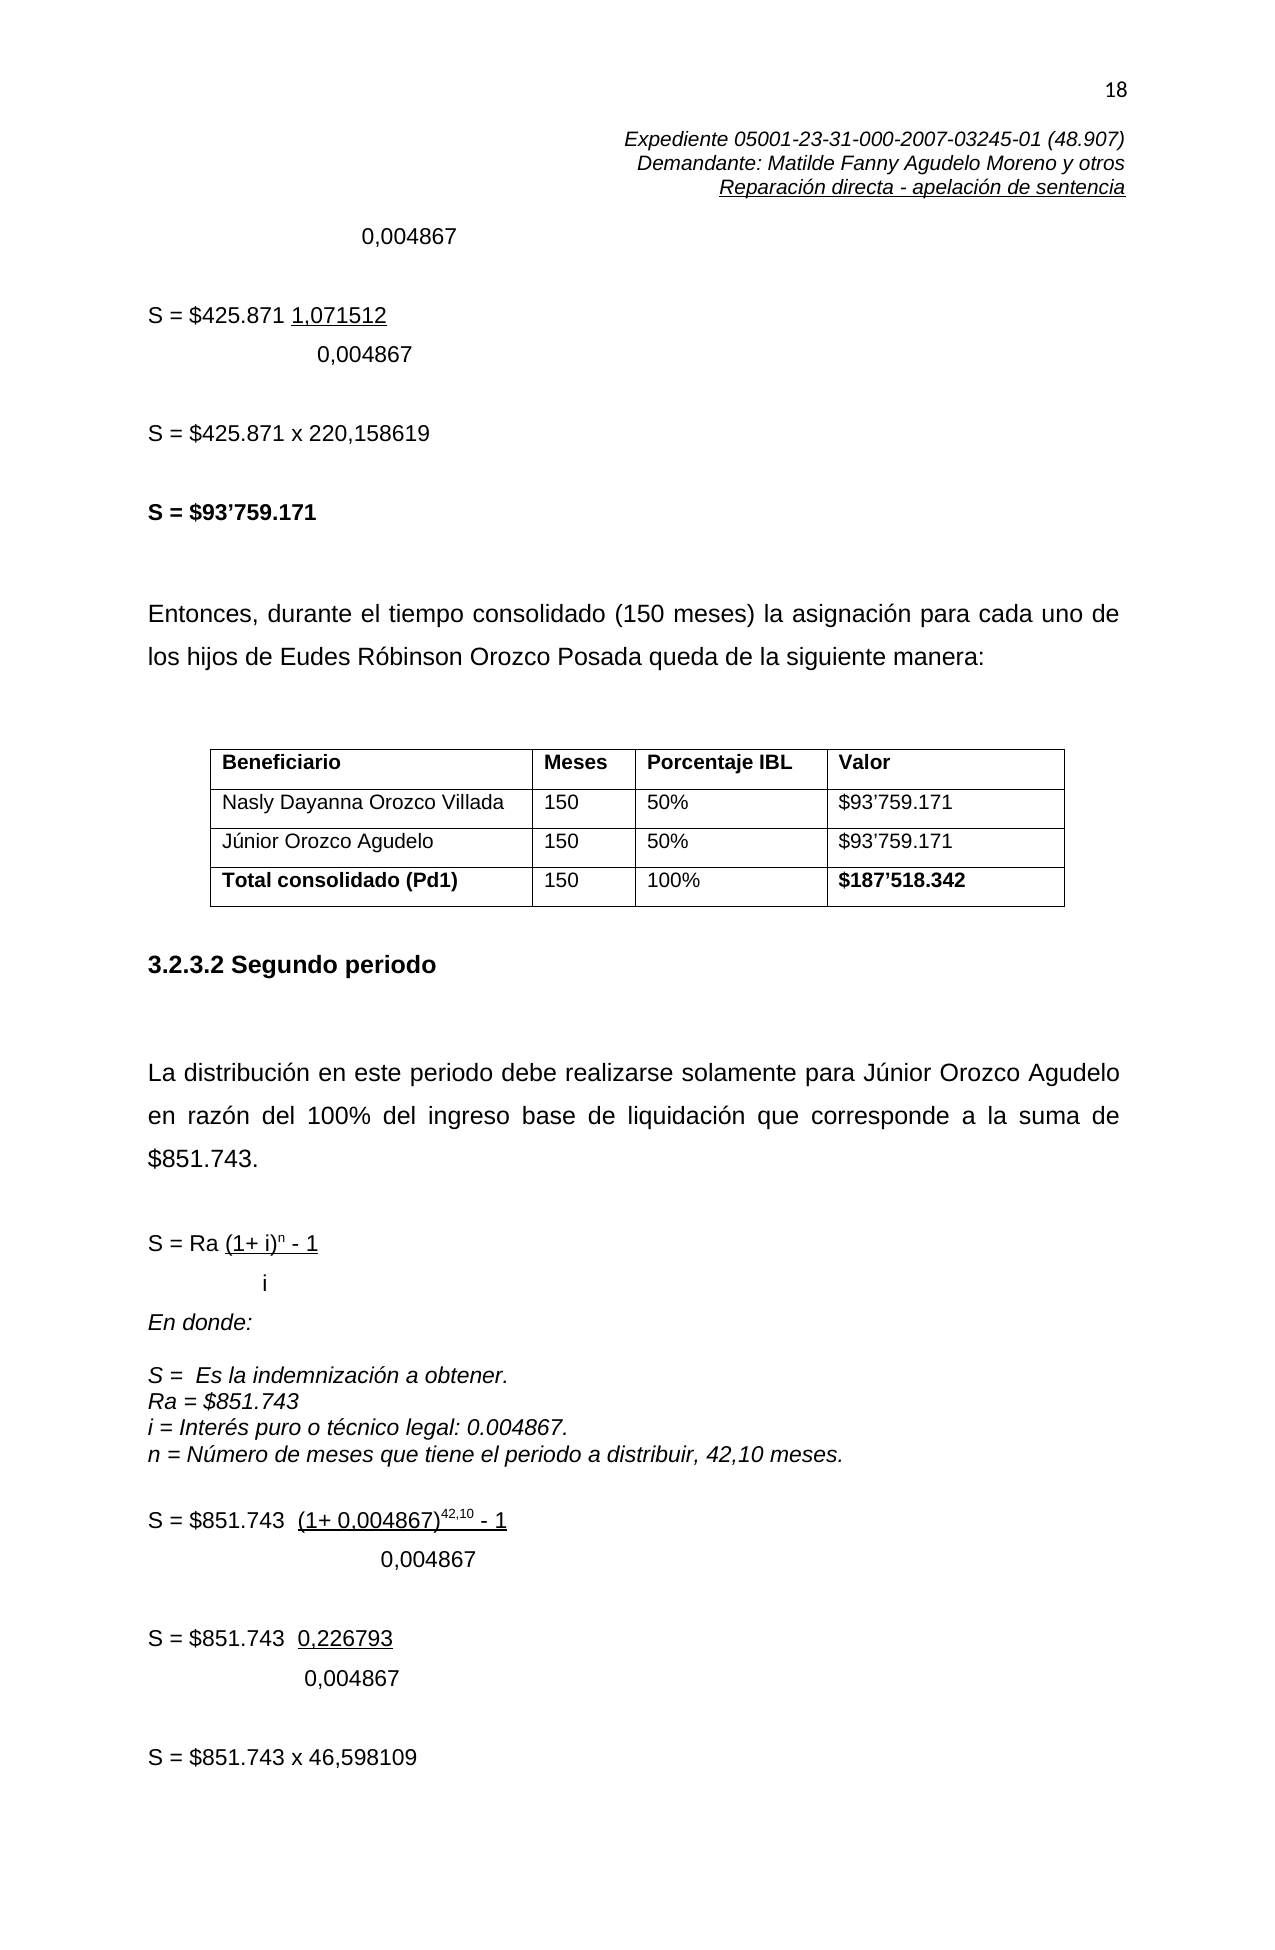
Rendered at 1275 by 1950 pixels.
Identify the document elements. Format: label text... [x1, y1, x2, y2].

table_header Porcentaje IBL [636, 750, 827, 788]
table_cell 150 [533, 829, 635, 867]
text i [148, 1269, 1127, 1296]
table_header Beneficiario [211, 750, 532, 788]
text S = $851.743 0,226793 [148, 1625, 1127, 1651]
text S = Es la indemnización a obtener. [148, 1362, 1127, 1388]
text i = Interés puro o técnico legal: 0.004867. [148, 1414, 1127, 1441]
text n = Número de meses que tiene el periodo a distribuir, 42,10 meses. [148, 1441, 1127, 1467]
table_cell 150 [533, 790, 635, 828]
table_cell 100% [636, 868, 827, 906]
table_header Meses [533, 750, 635, 788]
text 0,004867 [148, 223, 1127, 249]
text La distribución en este periodo debe realizarse solamente para Júnior Orozco Agudelo en razón del 100% del ingreso base de liquidación que corresponde a la suma de $851.743. [148, 1057, 1122, 1172]
table_cell Nasly Dayanna Orozco Villada [211, 790, 532, 828]
table_cell $187’518.342 [828, 868, 1064, 906]
text Ra = $851.743 [148, 1388, 1127, 1414]
table_cell $93’759.171 [828, 829, 1064, 867]
text S = $425.871 1,071512 [148, 302, 1127, 328]
text S = $851.743 (1+ 0,004867)42,10 - 1 [148, 1507, 1127, 1533]
text En donde: [148, 1309, 1127, 1335]
text S = $93’759.171 [148, 499, 1127, 526]
table_cell $93’759.171 [828, 790, 1064, 828]
text S = $851.743 x 46,598109 [148, 1743, 1127, 1770]
table_cell 150 [533, 868, 635, 906]
text S = Ra (1+ i)n - 1 [148, 1230, 1127, 1256]
text Entonces, durante el tiempo consolidado (150 meses) la asignación para cada uno de los hijos de Eudes Róbinson Orozco Posada queda de la siguiente manera: [148, 599, 1122, 671]
text 0,004867 [148, 341, 1127, 368]
text 0,004867 [148, 1546, 1127, 1572]
table_header Valor [828, 750, 1064, 788]
list 3.2.3.2 Segundo periodo [148, 950, 1127, 979]
text 0,004867 [148, 1664, 1127, 1691]
table_cell 50% [636, 829, 827, 867]
table_cell 50% [636, 790, 827, 828]
text S = $425.871 x 220,158619 [148, 420, 1127, 447]
table_cell Júnior Orozco Agudelo [211, 829, 532, 867]
table_cell Total consolidado (Pd1) [211, 868, 532, 906]
